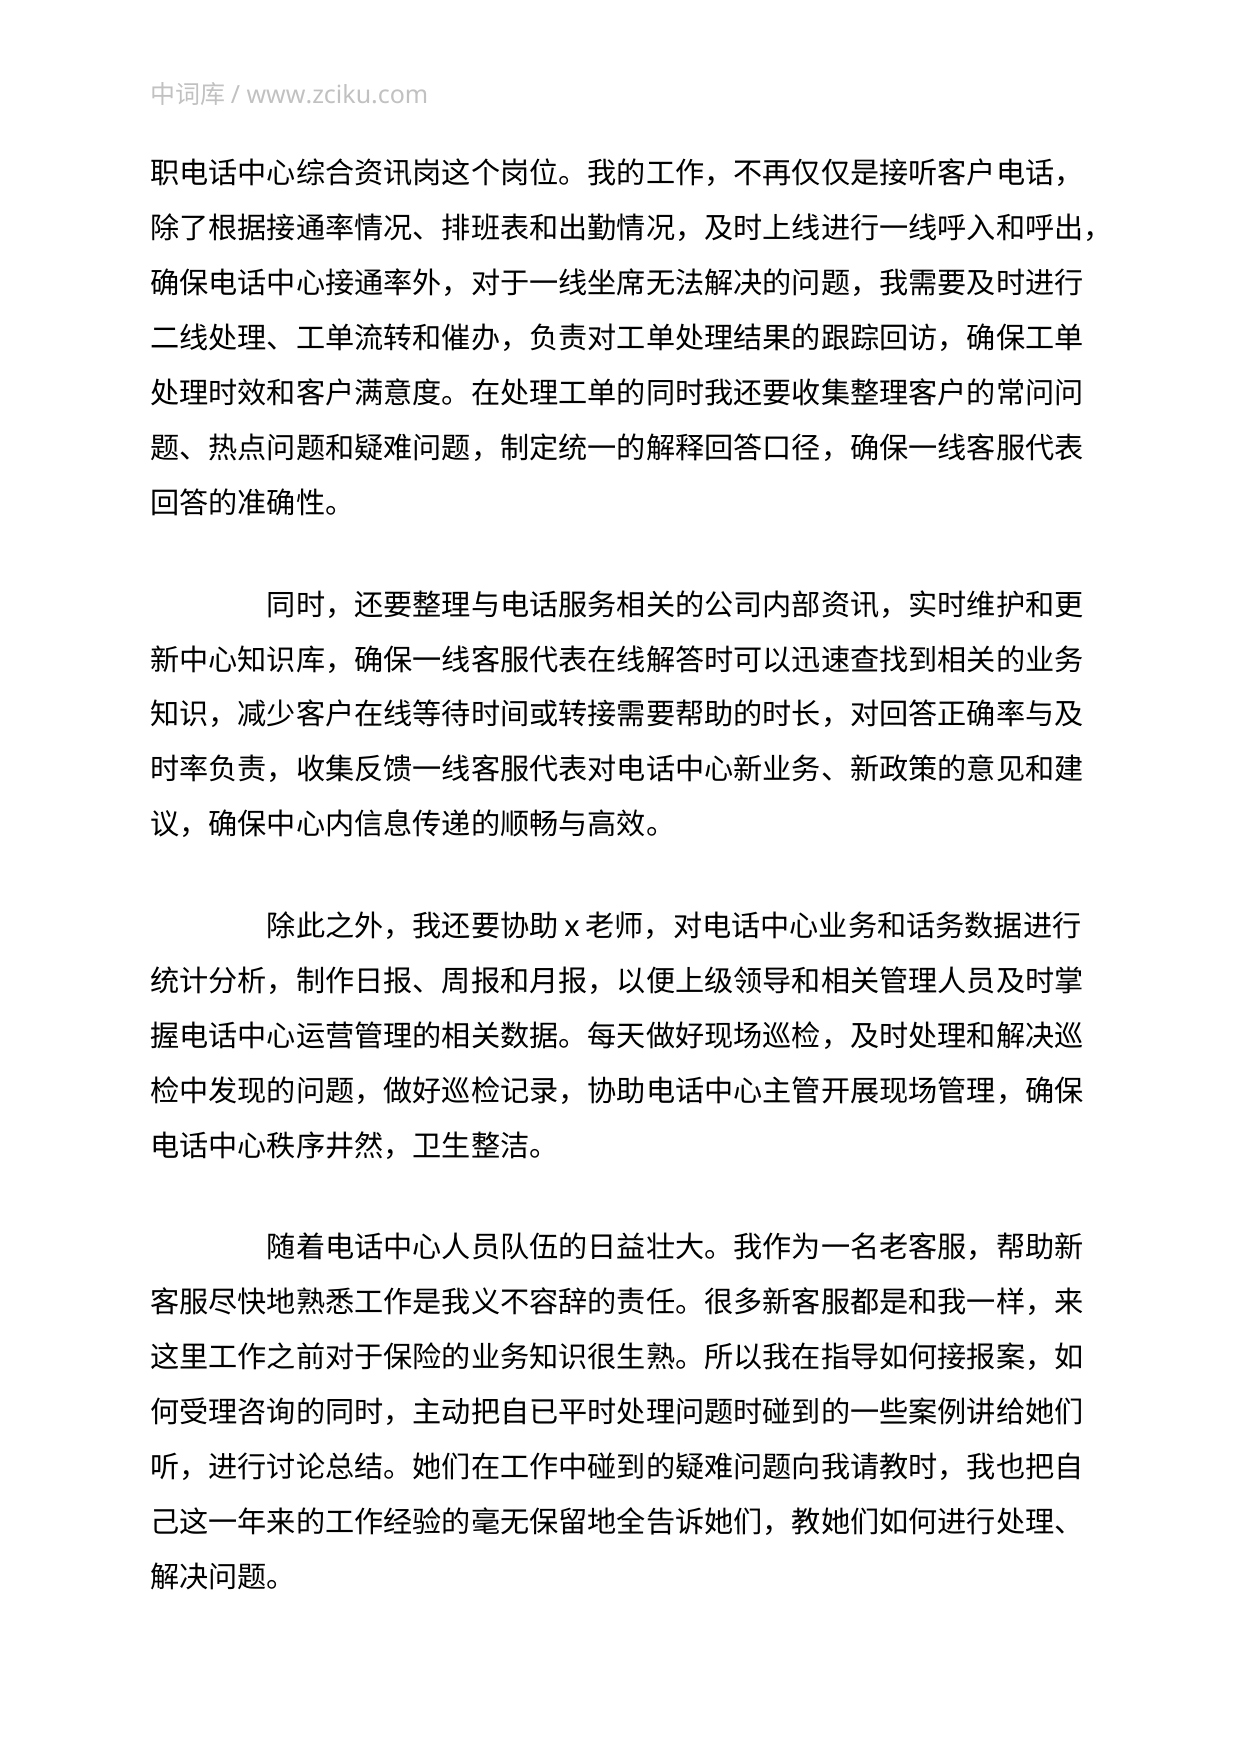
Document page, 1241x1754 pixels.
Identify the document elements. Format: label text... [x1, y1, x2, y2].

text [150, 150, 1090, 522]
text 除此之外，我还要协助x老师，对电话中心业务和话务数据进行统计分析，制作日报、周报和月报，以便上级领导和相关管理人员及时掌握电话中心运营管理的相关数据。每天做好现场巡检，及时处理和解决巡检中发现的问题，做好巡检记录，协助电话中心主管开展现场管理，确保电话中心秩序井然，卫生整洁。 [150, 902, 1090, 1164]
text 随着电话中心人员队伍的日益壮大。我作为一名老客服，帮助新客服尽快地熟悉工作是我义不容辞的责任。很多新客服都是和我一样，来这里工作之前对于保险的业务知识很生熟。所以我在指导如何接报案，如何受理咨询的同时，主动把自已平时处理问题时碰到的一些案例讲给她们听，进行讨论总结。她们在工作中碰到的疑难问题向我请教时，我也把自己这一年来的工作经验的毫无保留地全告诉她们，教她们如何进行处理、解决问题。 [150, 1224, 1090, 1596]
text 同时，还要整理与电话服务相关的公司内部资讯，实时维护和更新中心知识库，确保一线客服代表在线解答时可以迅速查找到相关的业务知识，减少客户在线等待时间或转接需要帮助的时长，对回答正确率与及时率负责，收集反馈一线客服代表对电话中心新业务、新政策的意见和建议，确保中心内信息传递的顺畅与高效。 [150, 581, 1090, 843]
